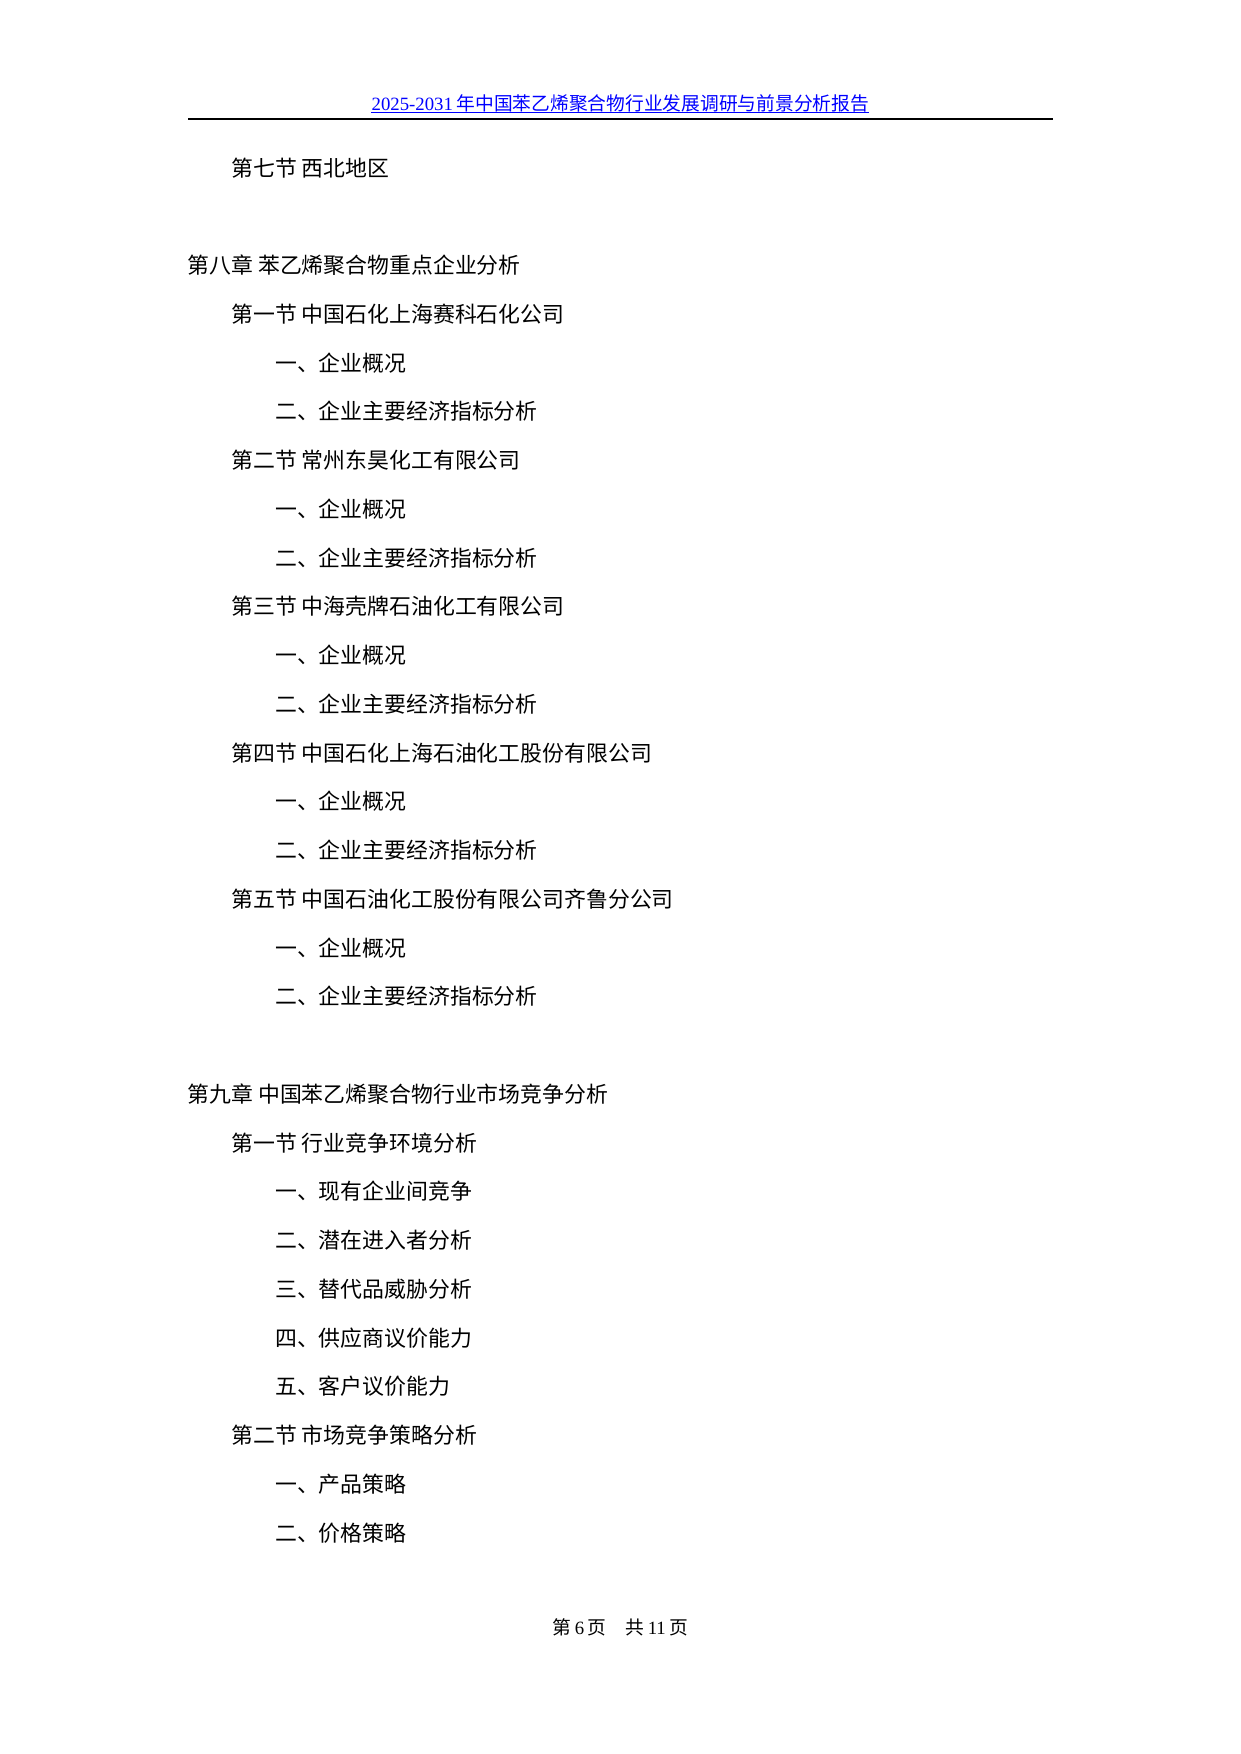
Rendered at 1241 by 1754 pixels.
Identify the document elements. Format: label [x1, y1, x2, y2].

text [187, 150, 1053, 1548]
